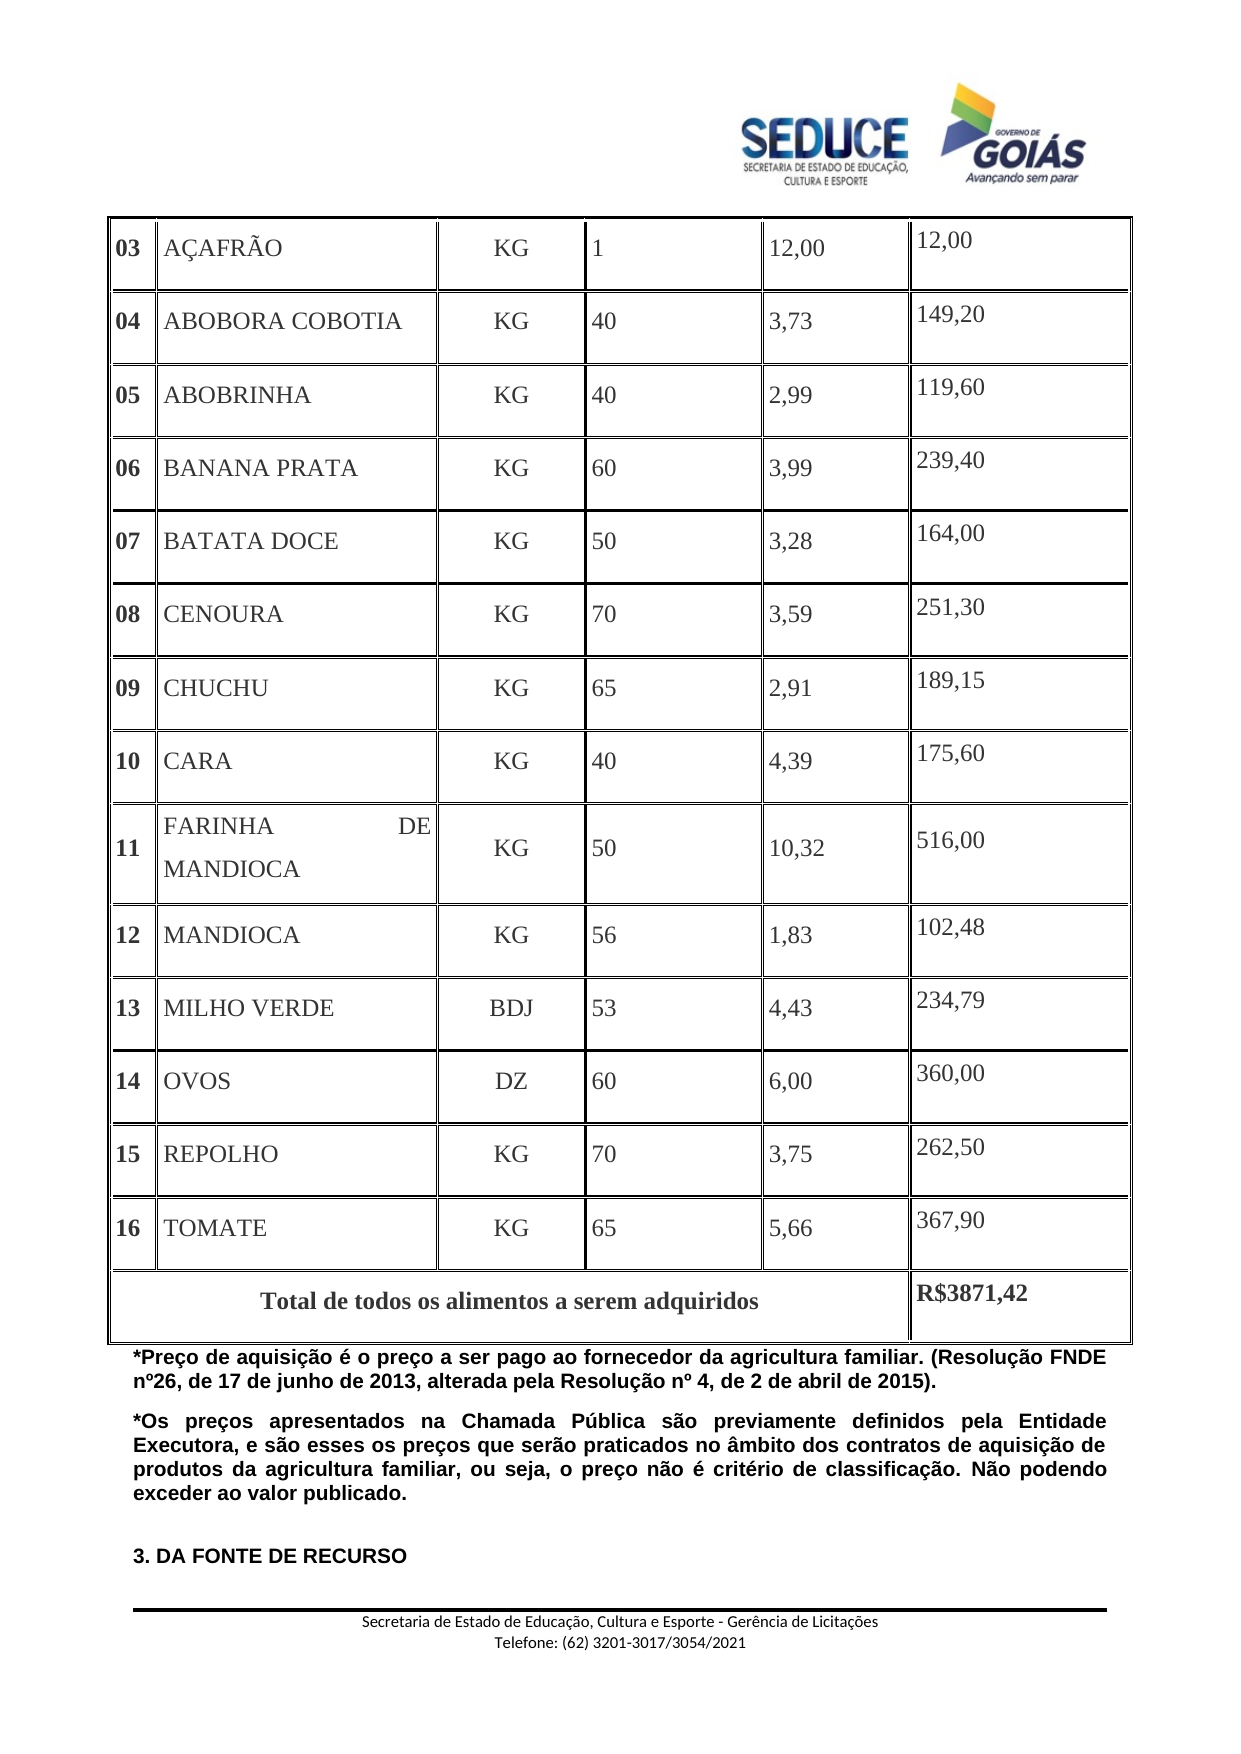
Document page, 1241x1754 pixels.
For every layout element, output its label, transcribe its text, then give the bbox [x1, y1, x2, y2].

table_cell REPOLHO [158, 1126, 436, 1195]
table_cell 4,43 [764, 979, 908, 1049]
table_cell 70 [587, 585, 761, 655]
table_cell 53 [587, 979, 761, 1049]
table_cell 50 [587, 512, 761, 582]
table_cell 4,39 [764, 732, 908, 802]
table_cell 149,20 [912, 289, 1130, 362]
table_cell KG [439, 1126, 584, 1195]
table_cell 12 [111, 903, 155, 976]
table_cell 3,73 [764, 293, 908, 362]
table_cell 09 [111, 655, 155, 728]
table_cell 3,28 [764, 512, 908, 582]
table_cell 12,00 [910, 219, 1130, 289]
table_cell 11 [109, 802, 157, 902]
table_cell 2,99 [764, 366, 908, 436]
picture [726, 73, 1108, 216]
table_cell 05 [111, 363, 155, 436]
table_cell KG [439, 585, 584, 655]
table_cell 56 [587, 906, 761, 976]
table_cell 239,40 [910, 436, 1131, 509]
table_cell MILHO VERDE [158, 979, 436, 1049]
table_cell TOMATE [158, 1199, 436, 1269]
table_cell CARA [158, 732, 436, 802]
table_cell 10,32 [764, 805, 908, 902]
table_cell 262,50 [912, 1122, 1130, 1195]
table_cell 04 [111, 289, 155, 362]
table_cell 102,48 [912, 903, 1130, 976]
table_cell 119,60 [912, 363, 1130, 436]
table_cell 70 [587, 1126, 761, 1195]
text *Preço de aquisição é o preço a ser pago ao fornecedor da agricultura familiar. (Resolução FNDE nº26, de 17 de junho de 2013, alterada pela Resolução nº 4, de 2 de abril de 2015). [133, 1345, 1107, 1393]
table_cell 164,00 [912, 509, 1130, 582]
table_cell KG [439, 732, 584, 802]
table_cell KG [439, 906, 584, 976]
table_cell 6,00 [764, 1052, 908, 1122]
table_cell 516,00 [910, 802, 1131, 902]
table_cell 40 [587, 293, 761, 362]
table_cell 251,30 [912, 582, 1130, 655]
table_cell 2,91 [764, 659, 908, 728]
table_cell KG [439, 659, 584, 728]
table_cell OVOS [158, 1052, 436, 1122]
table_cell 360,00 [912, 1049, 1130, 1122]
table_cell 40 [587, 366, 761, 436]
table_cell 367,90 [912, 1195, 1130, 1269]
table_cell 234,79 [910, 976, 1131, 1049]
table_cell 10 [111, 729, 155, 802]
table_cell 50 [587, 805, 761, 902]
table_cell KG [439, 366, 584, 436]
table_cell KG [439, 439, 584, 509]
table_cell 06 [109, 436, 157, 509]
table_cell 1 [585, 219, 762, 289]
table_cell 40 [587, 732, 761, 802]
table_cell 07 [111, 509, 155, 582]
table_cell 65 [587, 659, 761, 728]
table_cell 65 [587, 1199, 761, 1269]
table_cell KG [439, 512, 584, 582]
table_cell KG [439, 293, 584, 362]
table_cell CENOURA [158, 585, 436, 655]
table_cell KG [439, 1199, 584, 1269]
table_cell 14 [111, 1049, 155, 1122]
table_cell 60 [587, 1052, 761, 1122]
table_cell KG [439, 805, 584, 902]
table_cell Total de todos os alimentos a serem adquiridos [109, 1269, 910, 1342]
table_cell 08 [111, 582, 155, 655]
table_cell 5,66 [764, 1199, 908, 1269]
table_cell 13 [109, 976, 157, 1049]
table_cell BDJ [439, 979, 584, 1049]
table_cell MANDIOCA [158, 906, 436, 976]
table_cell FARINHA DE MANDIOCA [158, 805, 436, 902]
table_cell 3,99 [764, 439, 908, 509]
table_cell AÇAFRÃO [157, 219, 438, 289]
table_cell 189,15 [912, 655, 1130, 728]
table_cell 16 [111, 1195, 155, 1269]
table_cell 3,59 [764, 585, 908, 655]
table_cell CHUCHU [158, 659, 436, 728]
table_cell BANANA PRATA [158, 439, 436, 509]
table_cell 60 [587, 439, 761, 509]
table_cell BATATA DOCE [158, 512, 436, 582]
table_cell ABOBORA COBOTIA [158, 293, 436, 362]
table_cell 3,75 [764, 1126, 908, 1195]
table_cell 12,00 [763, 218, 910, 289]
table_cell 1,83 [764, 906, 908, 976]
table_cell R$3871,42 [910, 1269, 1131, 1342]
text 3. DA FONTE DE RECURSO [133, 1544, 1107, 1568]
table_cell KG [438, 218, 585, 289]
table_cell 03 [111, 219, 157, 289]
table_cell 15 [111, 1122, 155, 1195]
table_cell DZ [439, 1052, 584, 1122]
table_cell 175,60 [912, 729, 1130, 802]
table_cell ABOBRINHA [158, 366, 436, 436]
text *Os preços apresentados na Chamada Pública são previamente definidos pela Entidade Executora, e são esses os preços que serão praticados no âmbito dos contratos de aquisição de produtos da agricultura familiar, ou seja, o preço não é critério de classificação. Não podendo exceder ao valor publicado. [133, 1409, 1107, 1504]
